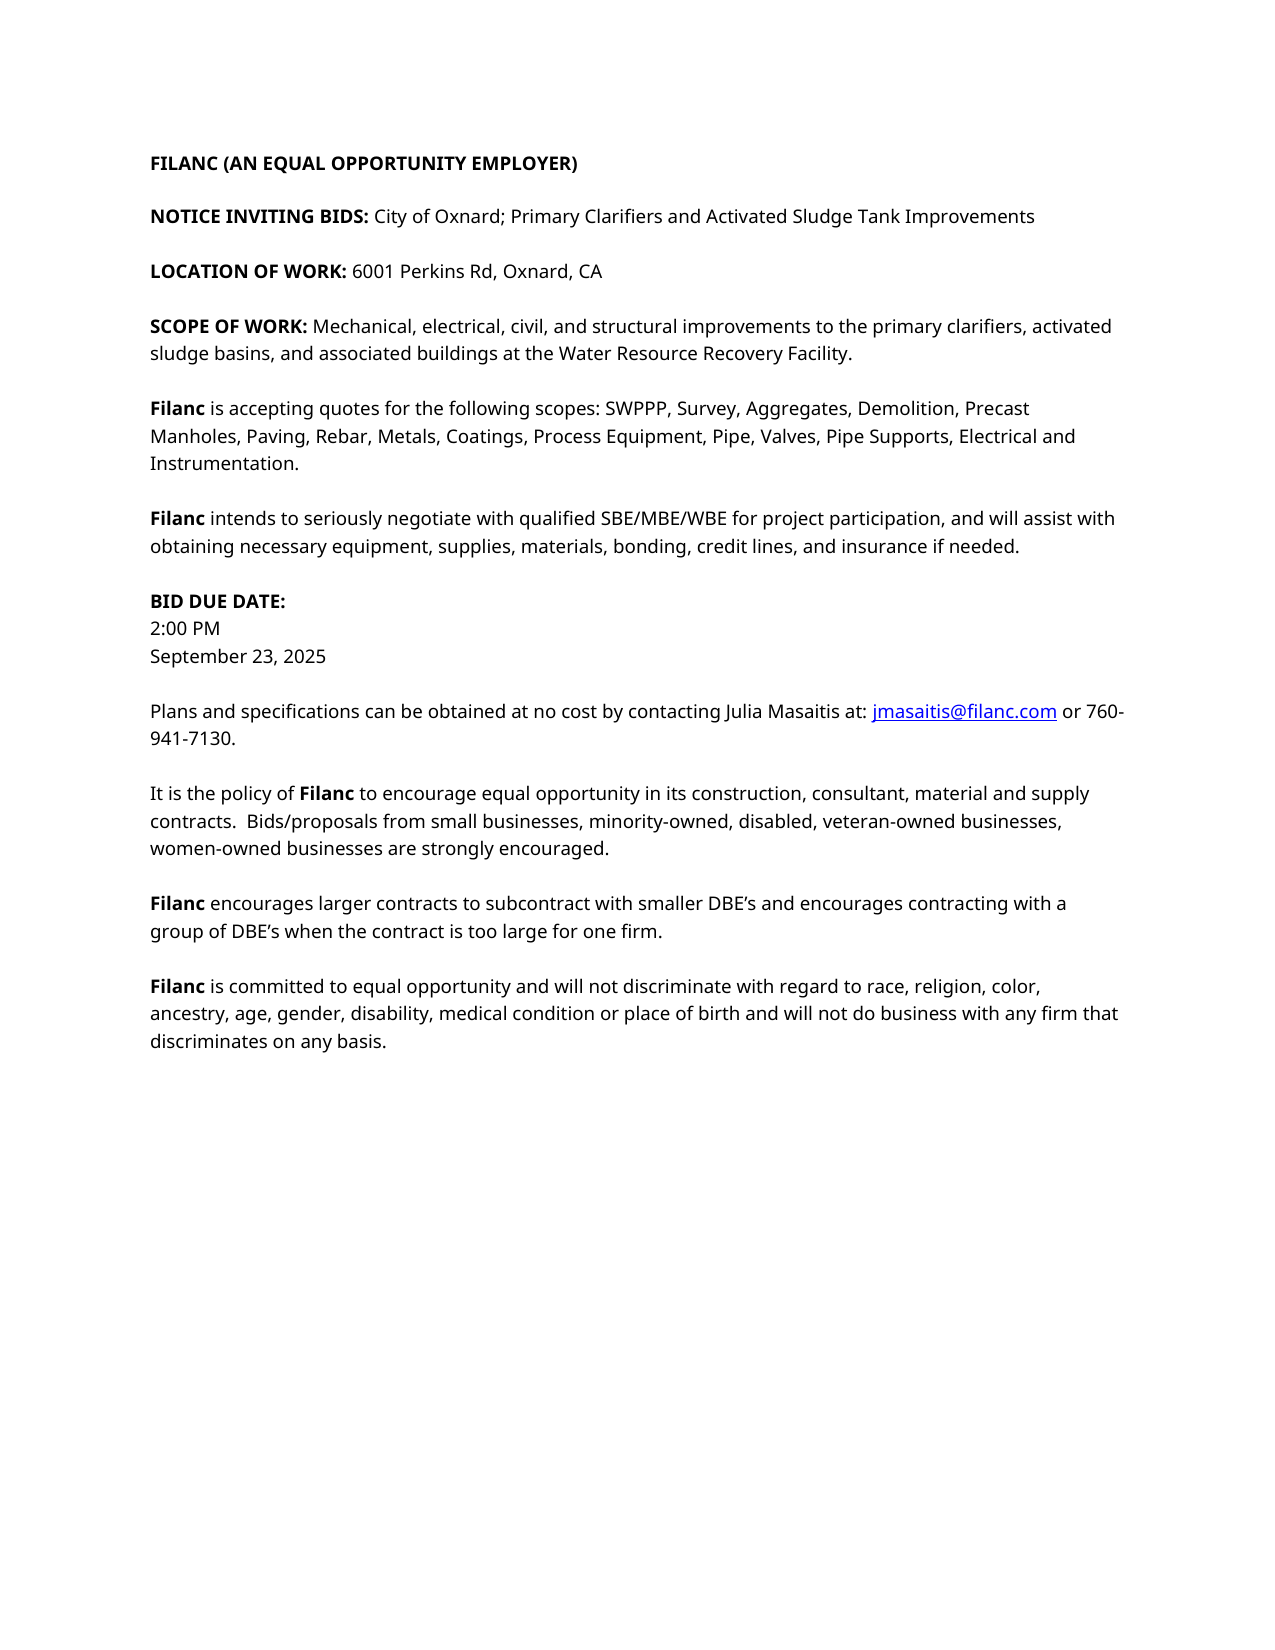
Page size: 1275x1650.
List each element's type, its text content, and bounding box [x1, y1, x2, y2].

text Filanc encourages larger contracts to subcontract with smaller DBE’s and encourages contracting with a group of DBE’s when the contract is too large for one firm. [150, 891, 1125, 943]
text NOTICE INVITING BIDS: City of Oxnard; Primary Clarifiers and Activated Sludge Tank Improvements [150, 203, 1125, 228]
text LOCATION OF WORK: 6001 Perkins Rd, Oxnard, CA [150, 258, 1125, 283]
text It is the policy of Filanc to encourage equal opportunity in its construction, consultant, material and supply contracts. Bids/proposals from small businesses, minority-owned, disabled, veteran-owned businesses, women-owned businesses are strongly encouraged. [150, 781, 1125, 861]
text 2:00 PM [150, 616, 1125, 641]
text September 23, 2025 [150, 643, 1125, 668]
text FILANC (AN EQUAL OPPORTUNITY EMPLOYER) [150, 150, 1125, 176]
text Filanc is committed to equal opportunity and will not discriminate with regard to race, religion, color, ancestry, age, gender, disability, medical condition or place of birth and will not do business with any firm that discriminates on any basis. [150, 973, 1125, 1053]
text SCOPE OF WORK: Mechanical, electrical, civil, and structural improvements to the primary clarifiers, activated sludge basins, and associated buildings at the Water Resource Recovery Facility. [150, 313, 1125, 366]
text Plans and specifications can be obtained at no cost by contacting Julia Masaitis at: jmasaitis@filanc.com or 760-941-7130. [150, 698, 1125, 751]
text Filanc intends to seriously negotiate with qualified SBE/MBE/WBE for project participation, and will assist with obtaining necessary equipment, supplies, materials, bonding, credit lines, and insurance if needed. [150, 506, 1125, 558]
text Filanc is accepting quotes for the following scopes: SWPPP, Survey, Aggregates, Demolition, Precast Manholes, Paving, Rebar, Metals, Coatings, Process Equipment, Pipe, Valves, Pipe Supports, Electrical and Instrumentation. [150, 396, 1125, 476]
text BID DUE DATE: [150, 588, 1125, 613]
